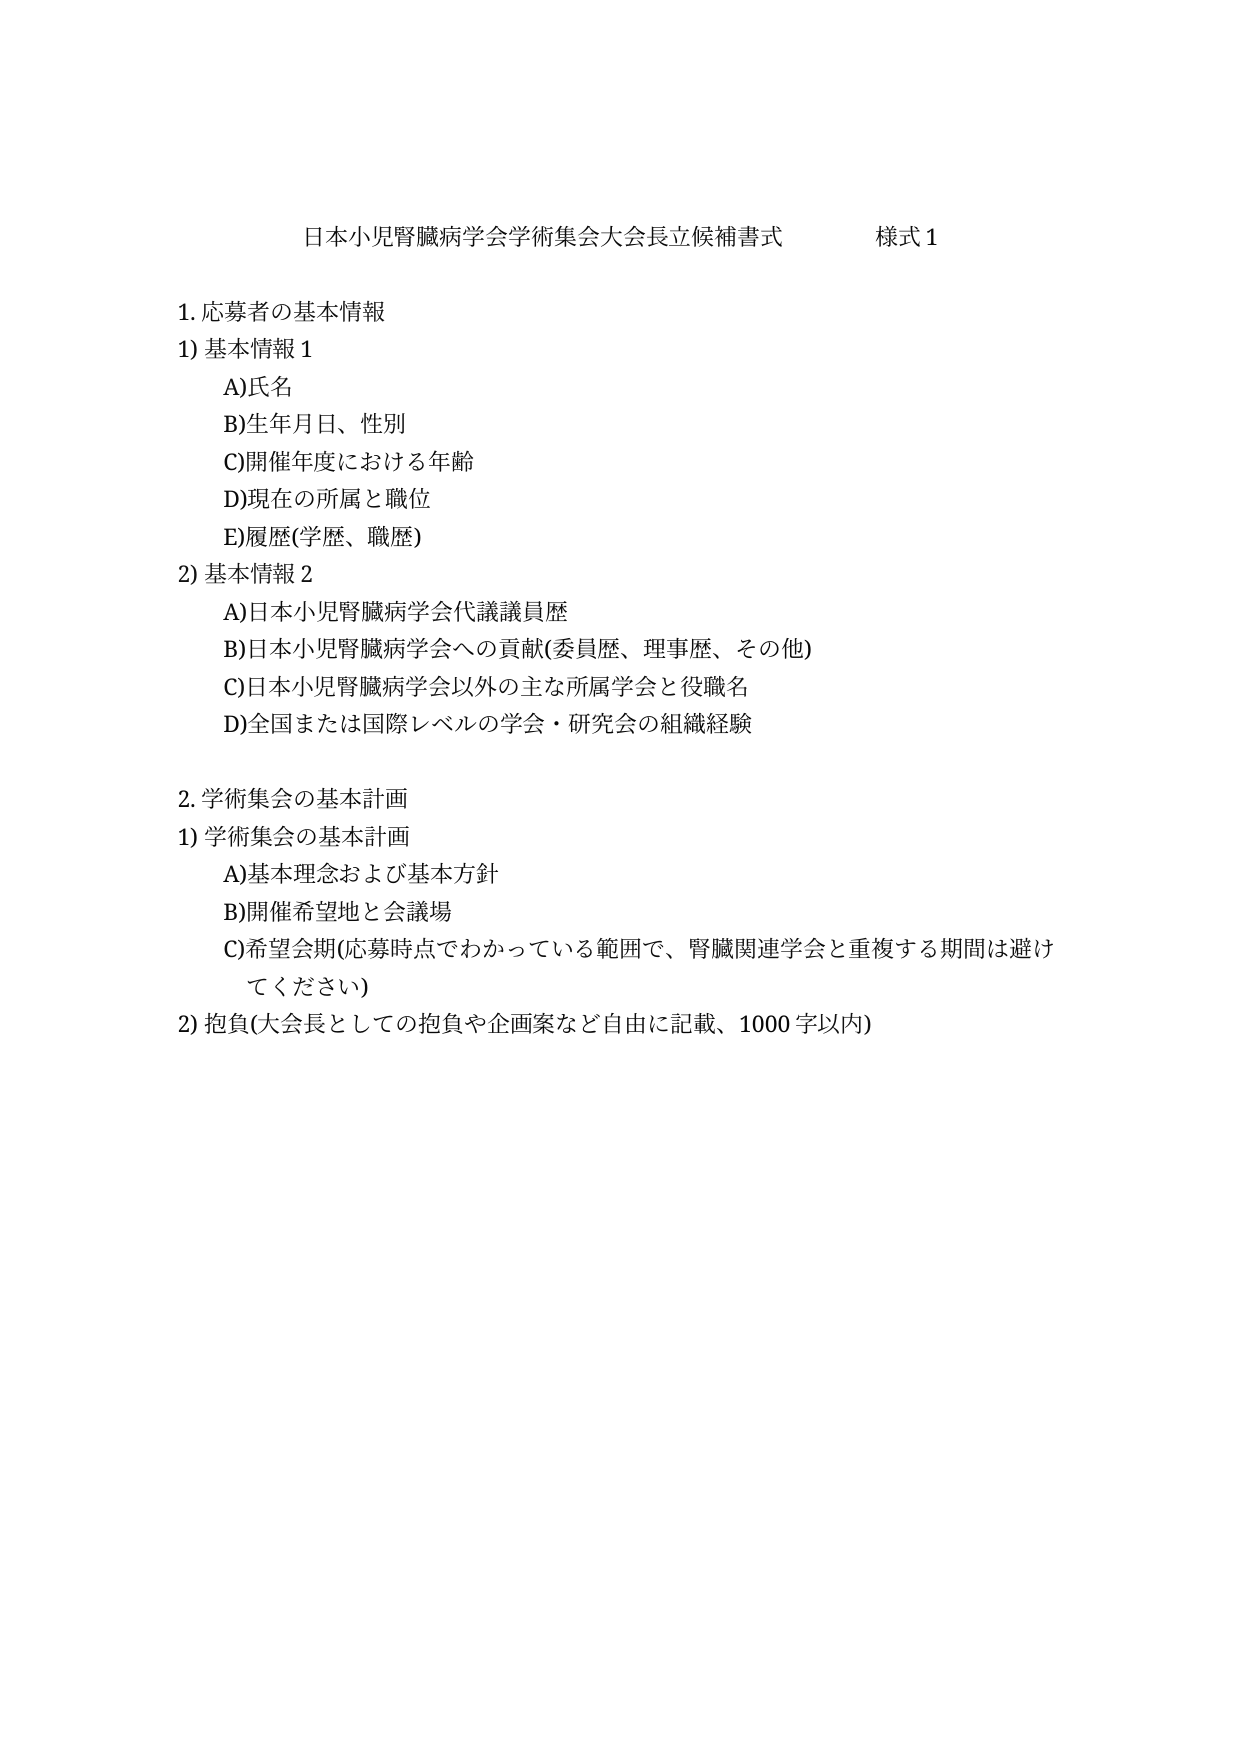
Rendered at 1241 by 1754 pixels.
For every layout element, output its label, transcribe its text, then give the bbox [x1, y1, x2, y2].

text てください) [177, 967, 1063, 1004]
text B)日本小児腎臓病学会への貢献(委員歴、理事歴、その他) [177, 629, 1063, 667]
text C)開催年度における年齢 [177, 442, 1063, 479]
text A)基本理念および基本方針 [177, 854, 1063, 892]
text B)生年月日、性別 [177, 404, 1063, 442]
text C)日本小児腎臓病学会以外の主な所属学会と役職名 [177, 667, 1063, 704]
text 日本小児腎臓病学会学術集会大会長立候補書式 様式1 [177, 217, 1063, 254]
text 1. 応募者の基本情報 [177, 292, 1063, 329]
text C)希望会期(応募時点でわかっている範囲で、腎臓関連学会と重複する期間は避け [177, 929, 1063, 967]
text 1) 基本情報1 [177, 329, 1063, 367]
text 2) 抱負(大会長としての抱負や企画案など自由に記載、1000字以内) [177, 1004, 1063, 1042]
text B)開催希望地と会議場 [177, 892, 1063, 929]
text A)氏名 [177, 367, 1063, 404]
text 2) 基本情報2 [177, 554, 1063, 592]
text 2. 学術集会の基本計画 [177, 779, 1063, 817]
text A)日本小児腎臓病学会代議議員歴 [177, 592, 1063, 629]
text D)全国または国際レベルの学会・研究会の組織経験 [177, 704, 1063, 742]
text D)現在の所属と職位 [177, 479, 1063, 517]
text E)履歴(学歴、職歴) [177, 517, 1063, 554]
text 1) 学術集会の基本計画 [177, 817, 1063, 854]
